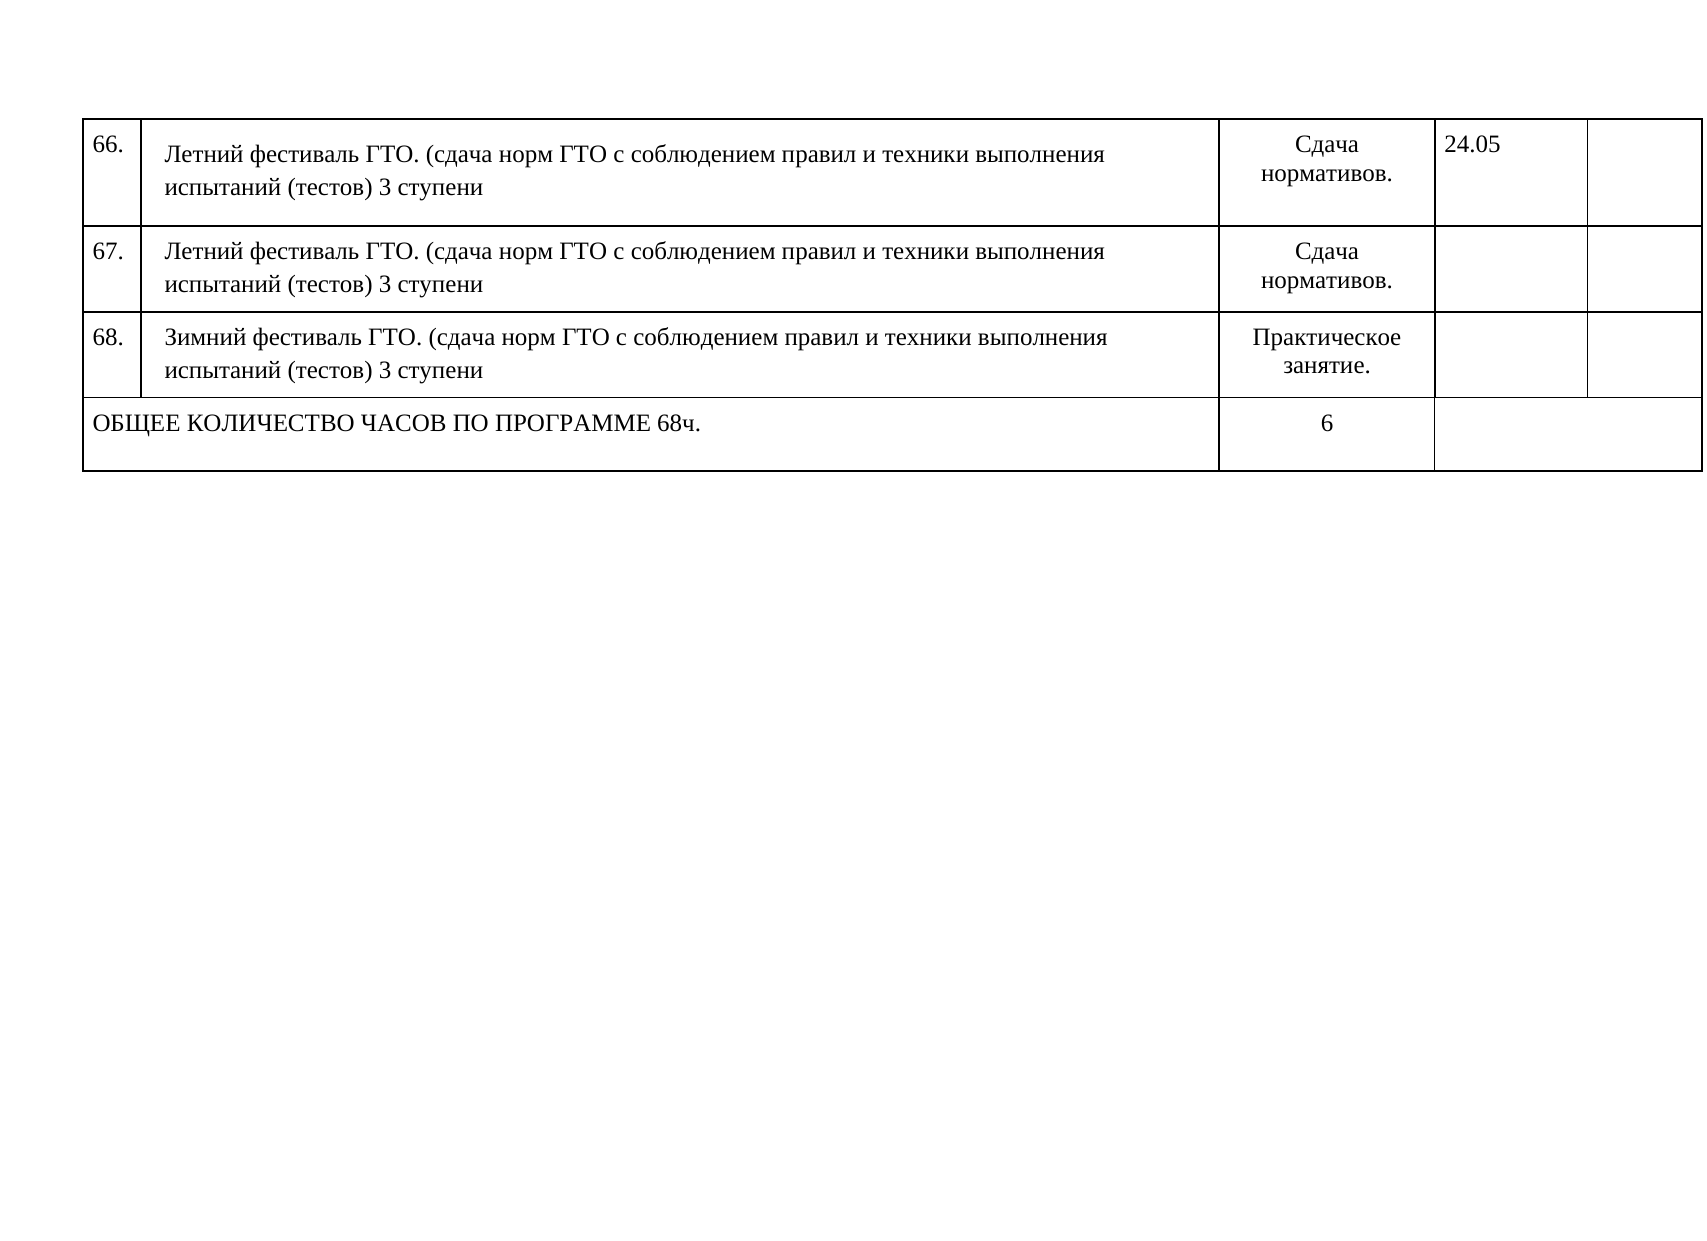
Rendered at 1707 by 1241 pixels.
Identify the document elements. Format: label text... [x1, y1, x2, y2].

table_cell Летний фестиваль ГТО. (сдача норм ГТО с соблюдением правил и техники выполнения испытаний (тестов) 3 ступени [142, 120, 1218, 225]
table_cell Сдача нормативов. [1220, 120, 1434, 225]
table_cell Летний фестиваль ГТО. (сдача норм ГТО с соблюдением правил и техники выполнения испытаний (тестов) 3 ступени [142, 227, 1218, 311]
table_cell [1435, 398, 1701, 470]
table_cell ОБЩЕЕ КОЛИЧЕСТВО ЧАСОВ ПО ПРОГРАММЕ 68ч. [84, 398, 1218, 470]
table_cell 68. [84, 313, 140, 397]
table_cell Зимний фестиваль ГТО. (сдача норм ГТО с соблюдением правил и техники выполнения испытаний (тестов) 3 ступени [142, 313, 1218, 397]
table_cell [1588, 227, 1701, 311]
table_cell [1588, 120, 1701, 225]
table_cell Практическое занятие. [1220, 313, 1434, 397]
table_cell [1436, 227, 1587, 311]
table_cell 24.05 [1436, 120, 1587, 225]
table_cell [1588, 313, 1701, 397]
table_cell 67. [84, 227, 140, 311]
table_cell 6 [1220, 398, 1434, 470]
table_cell [1436, 313, 1587, 397]
table_cell Сдача нормативов. [1220, 227, 1434, 311]
table_cell 66. [84, 120, 140, 225]
